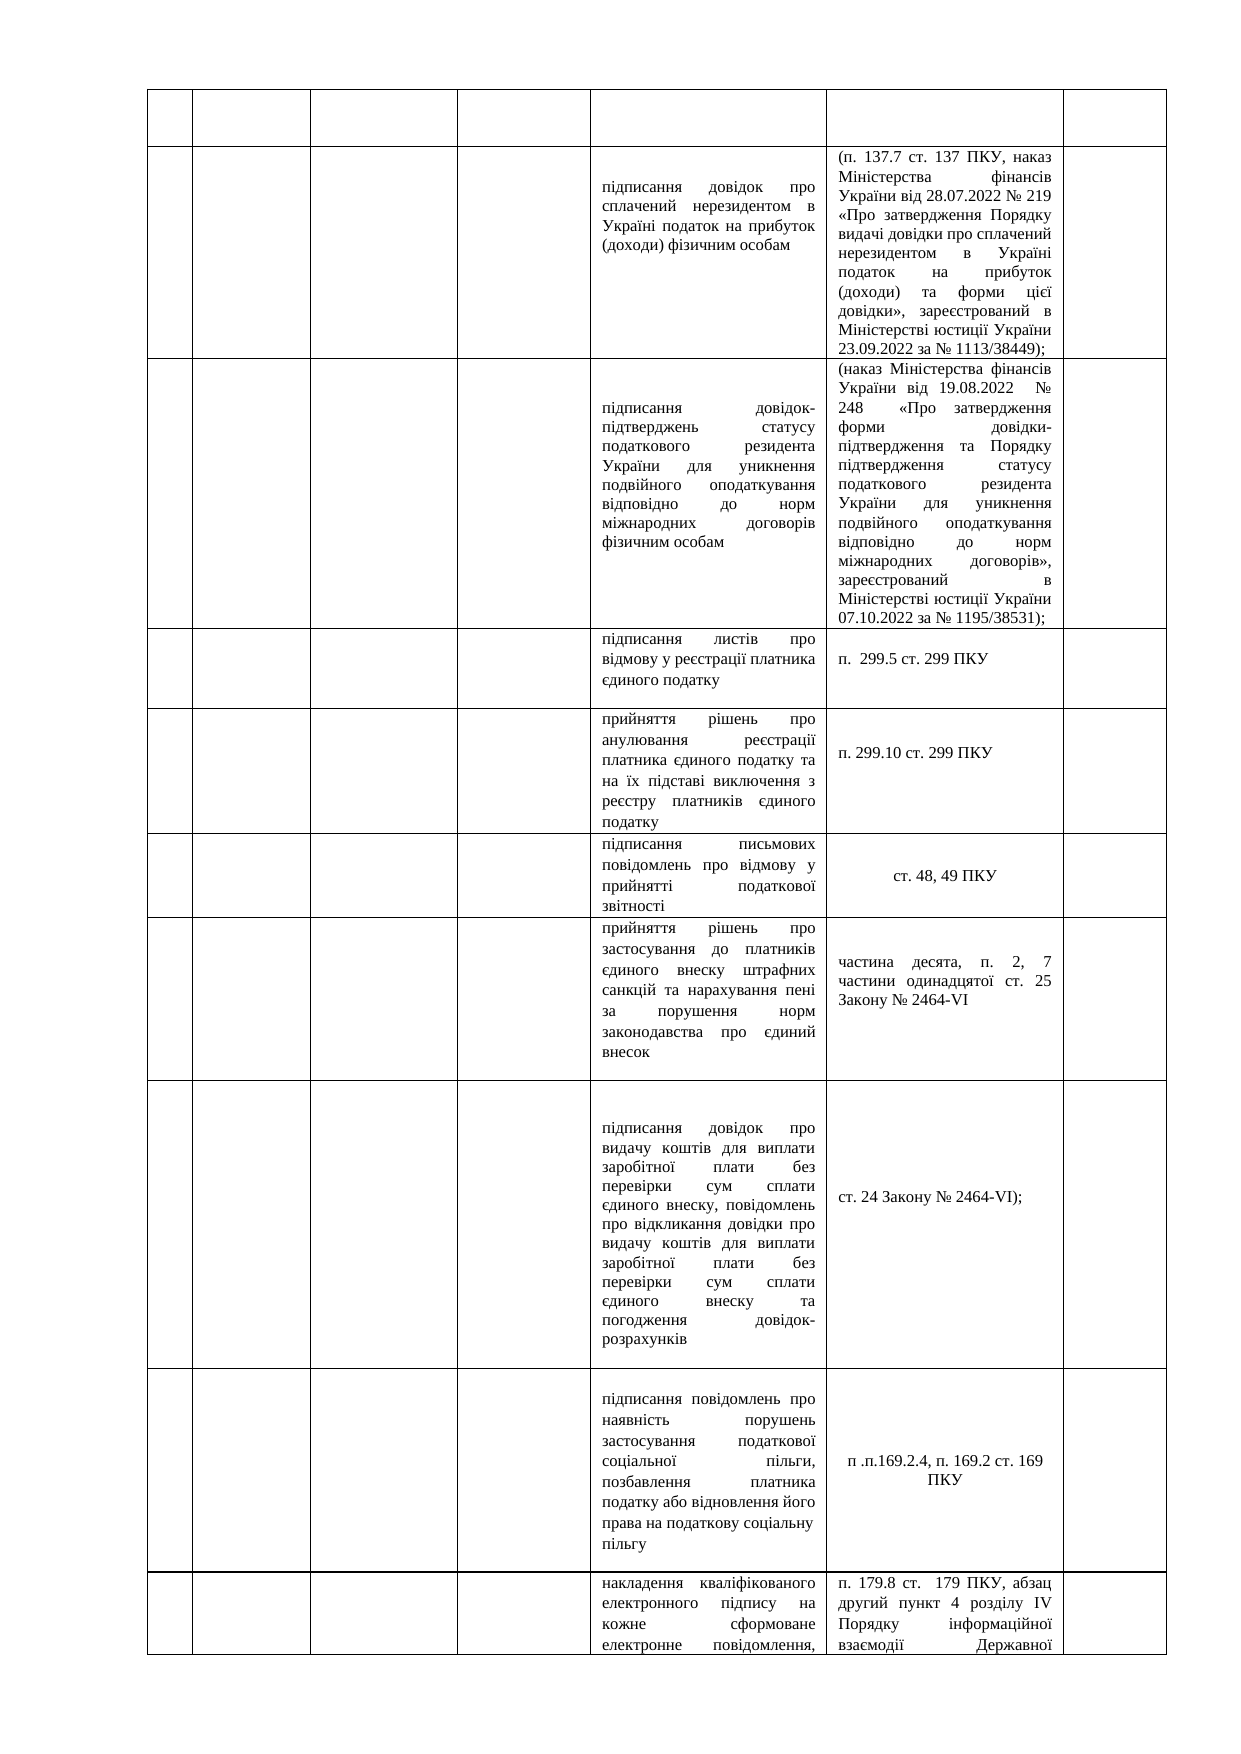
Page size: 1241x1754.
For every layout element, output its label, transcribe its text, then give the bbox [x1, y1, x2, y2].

table_cell [1064, 918, 1166, 1080]
table_cell [458, 90, 590, 146]
table_cell прийняття рішень про анулювання реєстрації платника єдиного податку та на їх підставі виключення з реєстру платників єдиного податку [591, 709, 826, 833]
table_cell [827, 1573, 1063, 1653]
table_cell [1064, 629, 1166, 708]
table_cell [591, 90, 826, 146]
table_cell підписання листів про відмову у реєстрації платника єдиного податку [591, 629, 826, 708]
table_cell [827, 90, 1063, 146]
table_cell [193, 1573, 310, 1653]
table_cell [1064, 90, 1166, 146]
table_cell [311, 147, 457, 358]
table_cell підписання повідомлень про наявність порушень застосування податкової соціальної пільги, позбавлення платника податку або відновлення його права на податкову соціальну пільгу [591, 1369, 826, 1571]
table_cell [458, 629, 590, 708]
table_cell [148, 1081, 192, 1367]
table_cell (наказ Міністерства фінансів України від 19.08.2022 № 248 «Про затвердження форми довідки-підтвердження та Порядку підтвердження статусу податкового резидента України для уникнення подвійного оподаткування відповідно до норм міжнародних договорів», зареєстрований в Міністерстві юстиції України 07.10.2022 за № 1195/38531); [827, 359, 1063, 627]
table_cell прийняття рішень про застосування до платників єдиного внеску штрафних санкцій та нарахування пені за порушення норм законодавства про єдиний внесок [591, 918, 826, 1080]
table_cell п. 299.10 ст. 299 ПКУ [827, 709, 1063, 833]
table_cell [1064, 1369, 1166, 1571]
table_cell [311, 709, 457, 833]
table_cell (п. 137.7 ст. 137 ПКУ, наказ Міністерства фінансів України від 28.07.2022 № 219 «Про затвердження Порядку видачі довідки про сплачений нерезидентом в Україні податок на прибуток (доходи) та форми цієї довідки», зареєстрований в Міністерстві юстиції України 23.09.2022 за № 1113/38449); [827, 147, 1063, 358]
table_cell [591, 1573, 826, 1653]
table_cell підписання письмових повідомлень про відмову у прийнятті податкової звітності [591, 834, 826, 917]
table_cell [193, 359, 310, 627]
table_cell [458, 709, 590, 833]
table_cell [193, 1369, 310, 1571]
table_cell підписання довідок-підтверджень статусу податкового резидента України для уникнення подвійного оподаткування відповідно до норм міжнародних договорів фізичним особам [591, 359, 826, 627]
table_cell [148, 918, 192, 1080]
table_cell [458, 1369, 590, 1571]
table_cell [148, 629, 192, 708]
table_cell [311, 359, 457, 627]
table_cell п. 299.5 ст. 299 ПКУ [827, 629, 1063, 708]
table_cell [458, 359, 590, 627]
table_cell [148, 709, 192, 833]
table_cell [193, 629, 310, 708]
table_cell [193, 147, 310, 358]
table_cell [311, 629, 457, 708]
table_cell ст. 48, 49 ПКУ [827, 834, 1063, 917]
table_cell [193, 918, 310, 1080]
table_cell [193, 709, 310, 833]
table_cell [311, 1573, 457, 1653]
table_cell [311, 834, 457, 917]
table_cell [1064, 359, 1166, 627]
table_cell [458, 1573, 590, 1653]
table_cell [148, 834, 192, 917]
table_cell підписання довідок про сплачений нерезидентом в Україні податок на прибуток (доходи) фізичним особам [591, 147, 826, 358]
table_cell [1064, 709, 1166, 833]
table_cell [193, 834, 310, 917]
table_cell [1064, 834, 1166, 917]
table_cell [148, 359, 192, 627]
table_cell частина десята, п. 2, 7 частини одинадцятої ст. 25 Закону № 2464-VI [827, 918, 1063, 1080]
table_cell [148, 1573, 192, 1653]
table_cell ст. 24 Закону № 2464-VI); [827, 1081, 1063, 1367]
table_cell [1064, 147, 1166, 358]
table_cell [148, 90, 192, 146]
table_cell [193, 1081, 310, 1367]
table_cell [148, 147, 192, 358]
table_cell [311, 918, 457, 1080]
table_cell [311, 90, 457, 146]
table_cell [1064, 1081, 1166, 1367]
table_cell [458, 834, 590, 917]
table_cell п .п.169.2.4, п. 169.2 ст. 169 ПКУ [827, 1369, 1063, 1571]
table_cell [458, 1081, 590, 1367]
table_cell [458, 147, 590, 358]
table_cell [148, 1369, 192, 1571]
table_cell підписання довідок про видачу коштів для виплати заробітної плати без перевірки сум сплати єдиного внеску, повідомлень про відкликання довідки про видачу коштів для виплати заробітної плати без перевірки сум сплати єдиного внеску та погодження довідок-розрахунків [591, 1081, 826, 1367]
table_cell [1064, 1573, 1166, 1653]
table_cell [193, 90, 310, 146]
table_cell [311, 1081, 457, 1367]
table_cell [311, 1369, 457, 1571]
table_cell [458, 918, 590, 1080]
